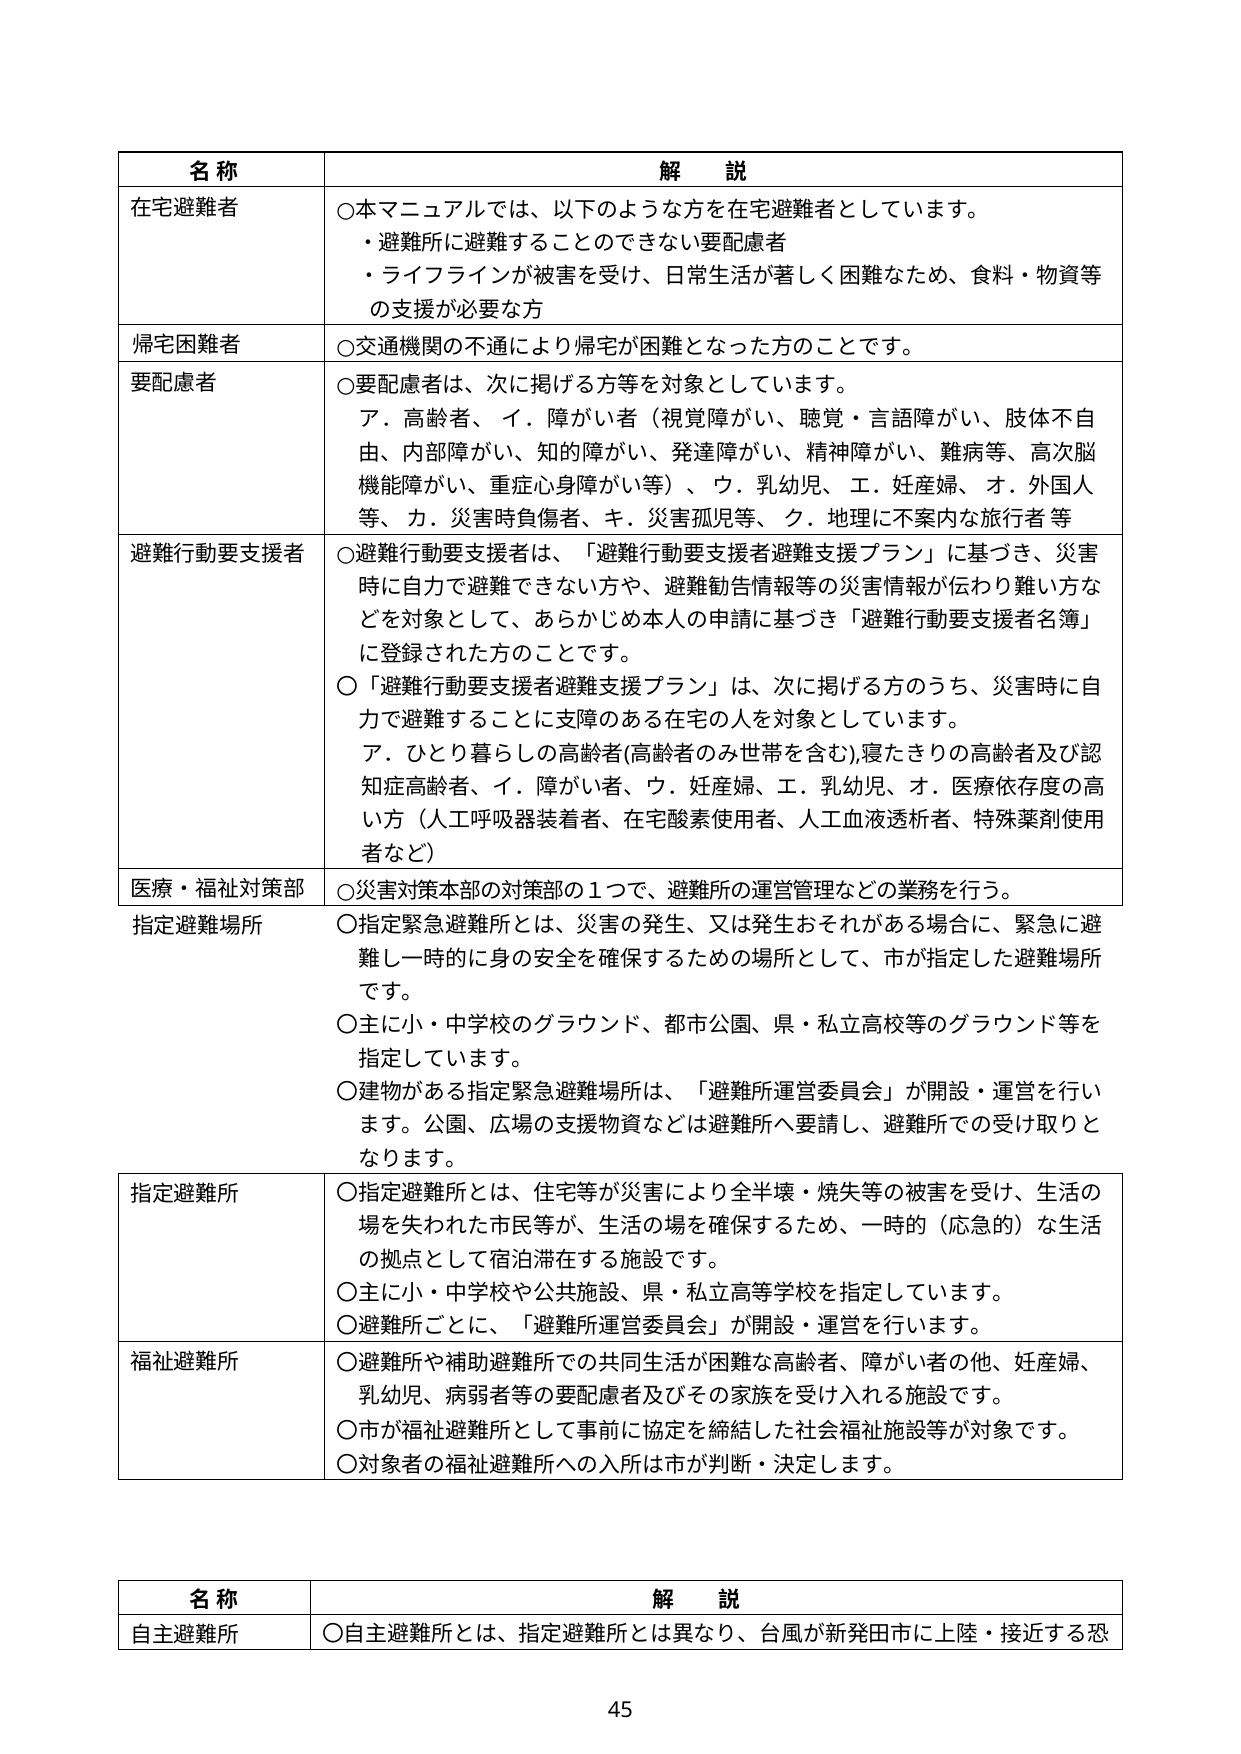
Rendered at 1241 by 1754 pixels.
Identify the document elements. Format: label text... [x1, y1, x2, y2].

table_cell 〇指定避難所とは、住宅等が災害により全半壊・焼失等の被害を受け、生活の場を失われた市民等が、生活の場を確保するため、一時的（応急的）な生活の拠点として宿泊滞在する施設です。 〇主に小・中学校や公共施設、県・私立高等学校を指定しています。 〇避難所ごとに、「避難所運営委員会」が開設・運営を行います。 [325, 1174, 1122, 1341]
table_cell 自主避難所 [119, 1615, 310, 1649]
table_header 解 説 [325, 153, 1122, 186]
table_cell 〇避難所や補助避難所での共同生活が困難な高齢者、障がい者の他、妊産婦、乳幼児、病弱者等の要配慮者及びその家族を受け入れる施設です。 〇市が福祉避難所として事前に協定を締結した社会福祉施設等が対象です。 〇対象者の福祉避難所への入所は市が判断・決定します。 [325, 1342, 1122, 1479]
table_cell ○避難行動要支援者は、「避難行動要支援者避難支援プラン」に基づき、災害時に自力で避難できない方や、避難勧告情報等の災害情報が伝わり難い方などを対象として、あらかじめ本人の申請に基づき「避難行動要支援者名簿」に登録された方のことです。 〇「避難行動要支援者避難支援プラン」は、次に掲げる方のうち、災害時に自力で避難することに支障のある在宅の人を対象としています。 ア．ひとり暮らしの高齢者(高齢者のみ世帯を含む),寝たきりの高齢者及び認知症高齢者、イ．障がい者、ウ．妊産婦、エ．乳幼児、オ．医療依存度の高い方（人工呼吸器装着者、在宅酸素使用者、人工血液透析者、特殊薬剤使用者など） [325, 535, 1122, 868]
table_cell ○本マニュアルでは、以下のような方を在宅避難者としています。 ・避難所に避難することのできない要配慮者 ・ライフラインが被害を受け、日常生活が著しく困難なため、食料・物資等の支援が必要な方 [325, 187, 1122, 324]
table_cell ○災害対策本部の対策部の１つで、避難所の運営管理などの業務を行う。 [325, 869, 1122, 905]
table_cell 医療・福祉対策部 [119, 869, 324, 905]
table_header 解 説 [311, 1581, 1122, 1614]
table_cell 福祉避難所 [119, 1342, 324, 1479]
table_cell ○要配慮者は、次に掲げる方等を対象としています。 ア．高齢者、 イ．障がい者（視覚障がい、聴覚・言語障がい、肢体不自由、内部障がい、知的障がい、発達障がい、精神障がい、難病等、高次脳機能障がい、重症心身障がい等）、 ウ．乳幼児、 エ．妊産婦、 オ．外国人等、 カ．災害時負傷者、キ．災害孤児等、 ク．地理に不案内な旅行者 等 [325, 362, 1122, 533]
table_cell ○交通機関の不通により帰宅が困難となった方のことです。 [325, 325, 1122, 361]
table_cell 要配慮者 [119, 362, 324, 533]
table_cell 指定避難場所 [119, 906, 325, 1173]
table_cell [311, 1615, 1122, 1649]
table_cell 帰宅困難者 [119, 325, 324, 361]
table_cell 指定避難所 [119, 1174, 324, 1341]
table_header 名 称 [119, 1581, 310, 1614]
table_cell 〇指定緊急避難所とは、災害の発生、又は発生おそれがある場合に、緊急に避難し一時的に身の安全を確保するための場所として、市が指定した避難場所です。 〇主に小・中学校のグラウンド、都市公園、県・私立高校等のグラウンド等を指定しています。 〇建物がある指定緊急避難場所は、「避難所運営委員会」が開設・運営を行います。公園、広場の支援物資などは避難所へ要請し、避難所での受け取りとなります。 [325, 906, 1123, 1173]
table_header 名 称 [119, 153, 324, 186]
table_cell 避難行動要支援者 [119, 535, 324, 868]
table_cell 在宅避難者 [119, 187, 324, 324]
